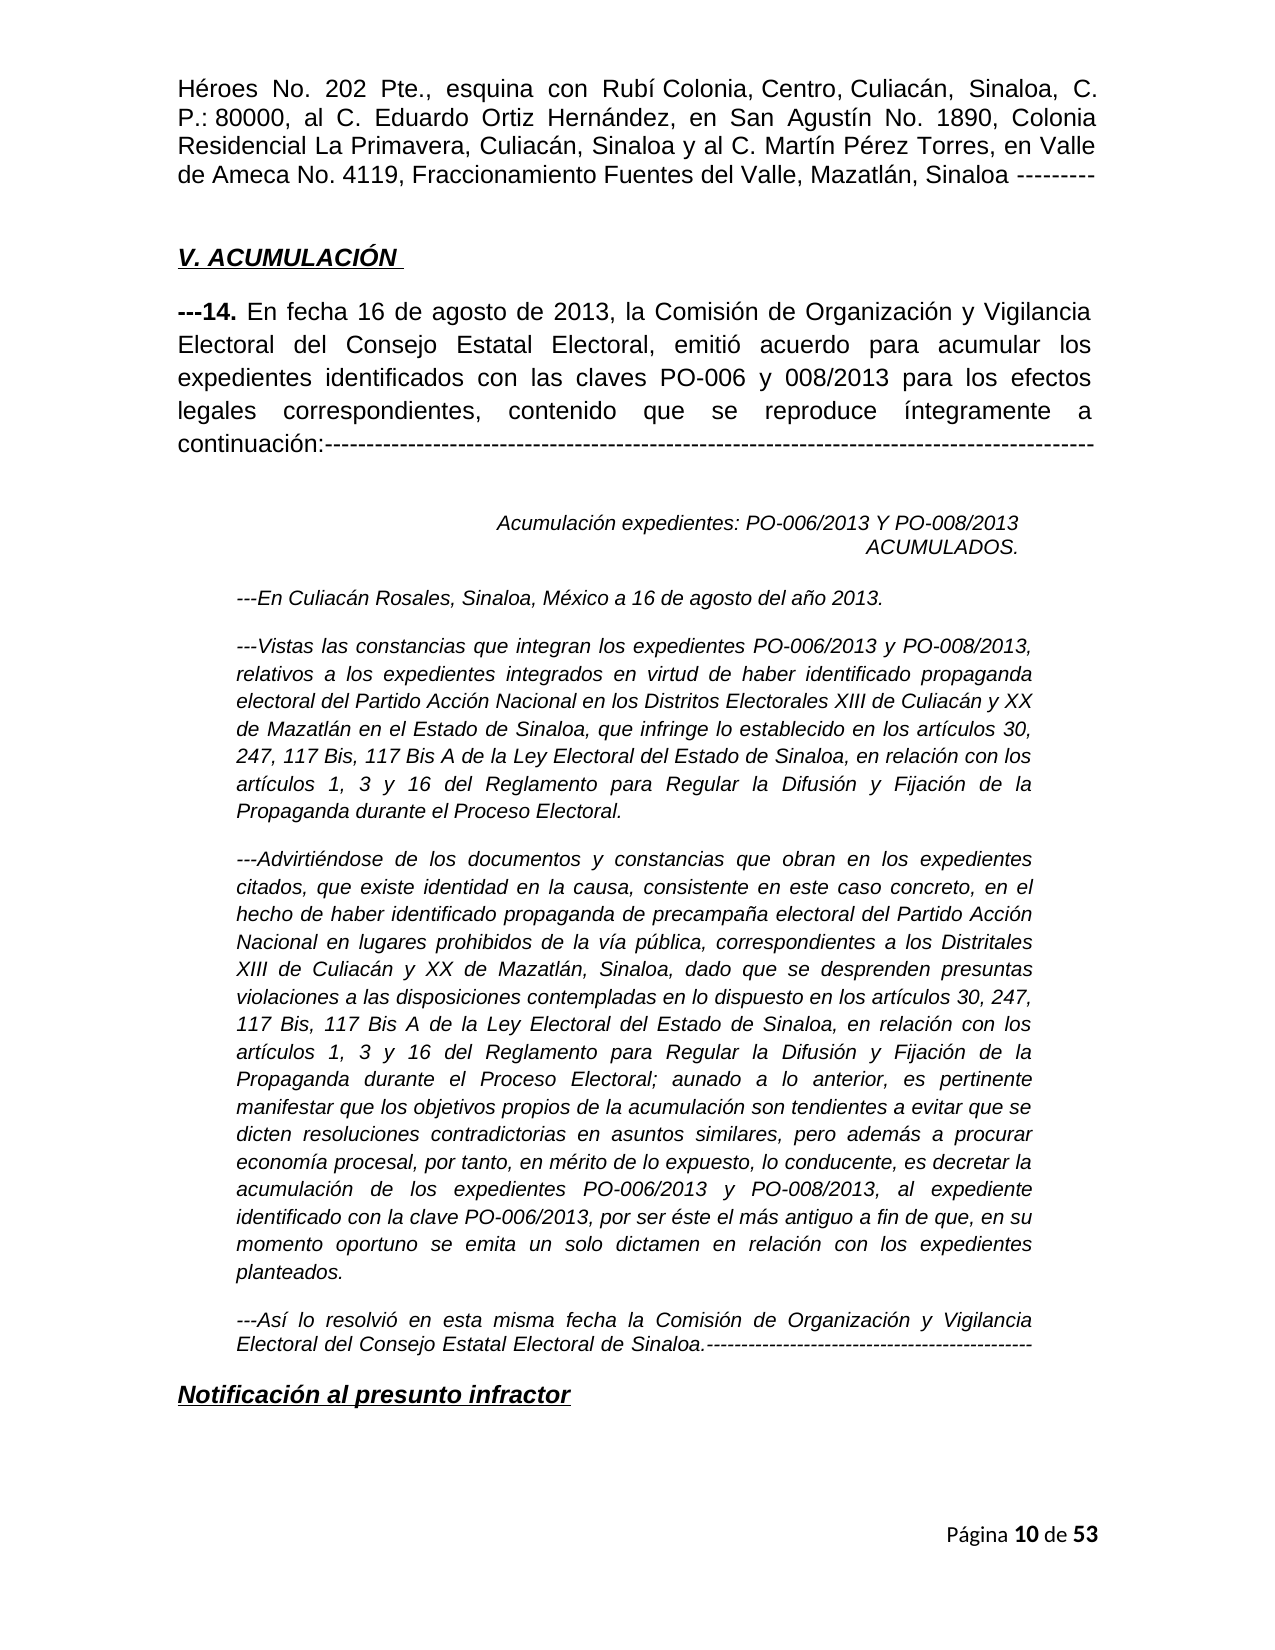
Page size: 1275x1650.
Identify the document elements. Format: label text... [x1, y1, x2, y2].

text ---Vistas las constancias que integran los expedientes PO-006/2013 y PO-008/2013, relativos a los expedientes integrados en virtud de haber identificado propaganda electoral del Partido Acción Nacional en los Distritos Electorales XIII de Culiacán y XX de Mazatlán en el Estado de Sinaloa, que infringe lo establecido en los artículos 30, 247, 117 Bis, 117 Bis A de la Ley Electoral del Estado de Sinaloa, en relación con los artículos 1, 3 y 16 del Reglamento para Regular la Difusión y Fijación de la Propaganda durante el Proceso Electoral. [236, 634, 1034, 823]
text ---En Culiacán Rosales, Sinaloa, México a 16 de agosto del año 2013. [236, 586, 1034, 609]
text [177, 74, 1098, 189]
text ---14. En fecha 16 de agosto de 2013, la Comisión de Organización y Vigilancia Electoral del Consejo Estatal Electoral, emitió acuerdo para acumular los expedientes identificados con las claves PO-006 y 008/2013 para los efectos legales correspondientes, contenido que se reproduce íntegramente a continuación: [177, 297, 1093, 457]
text Acumulación expedientes: PO-006/2013 Y PO-008/2013 ACUMULADOS. [487, 511, 1019, 559]
text V. ACUMULACIÓN [177, 243, 1093, 271]
text ---Así lo resolvió en esta misma fecha la Comisión de Organización y Vigilancia Electoral del Consejo Estatal Electoral de Sinaloa.----------------------------------------------- [236, 1308, 1034, 1380]
text Notificación al presunto infractor [177, 1380, 1098, 1409]
text ---Advirtiéndose de los documentos y constancias que obran en los expedientes citados, que existe identidad en la causa, consistente en este caso concreto, en el hecho de haber identificado propaganda de precampaña electoral del Partido Acción Nacional en lugares prohibidos de la vía pública, correspondientes a los Distritales XIII de Culiacán y XX de Mazatlán, Sinaloa, dado que se desprenden presuntas violaciones a las disposiciones contempladas en lo dispuesto en los artículos 30, 247, 117 Bis, 117 Bis A de la Ley Electoral del Estado de Sinaloa, en relación con los artículos 1, 3 y 16 del Reglamento para Regular la Difusión y Fijación de la Propaganda durante el Proceso Electoral; aunado a lo anterior, es pertinente manifestar que los objetivos propios de la acumulación son tendientes a evitar que se dicten resoluciones contradictorias en asuntos similares, pero además a procurar economía procesal, por tanto, en mérito de lo expuesto, lo conducente, es decretar la acumulación de los expedientes PO-006/2013 y PO-008/2013, al expediente identificado con la clave PO-006/2013, por ser éste el más antiguo a fin de que, en su momento oportuno se emita un solo dictamen en relación con los expedientes planteados. [236, 847, 1034, 1284]
